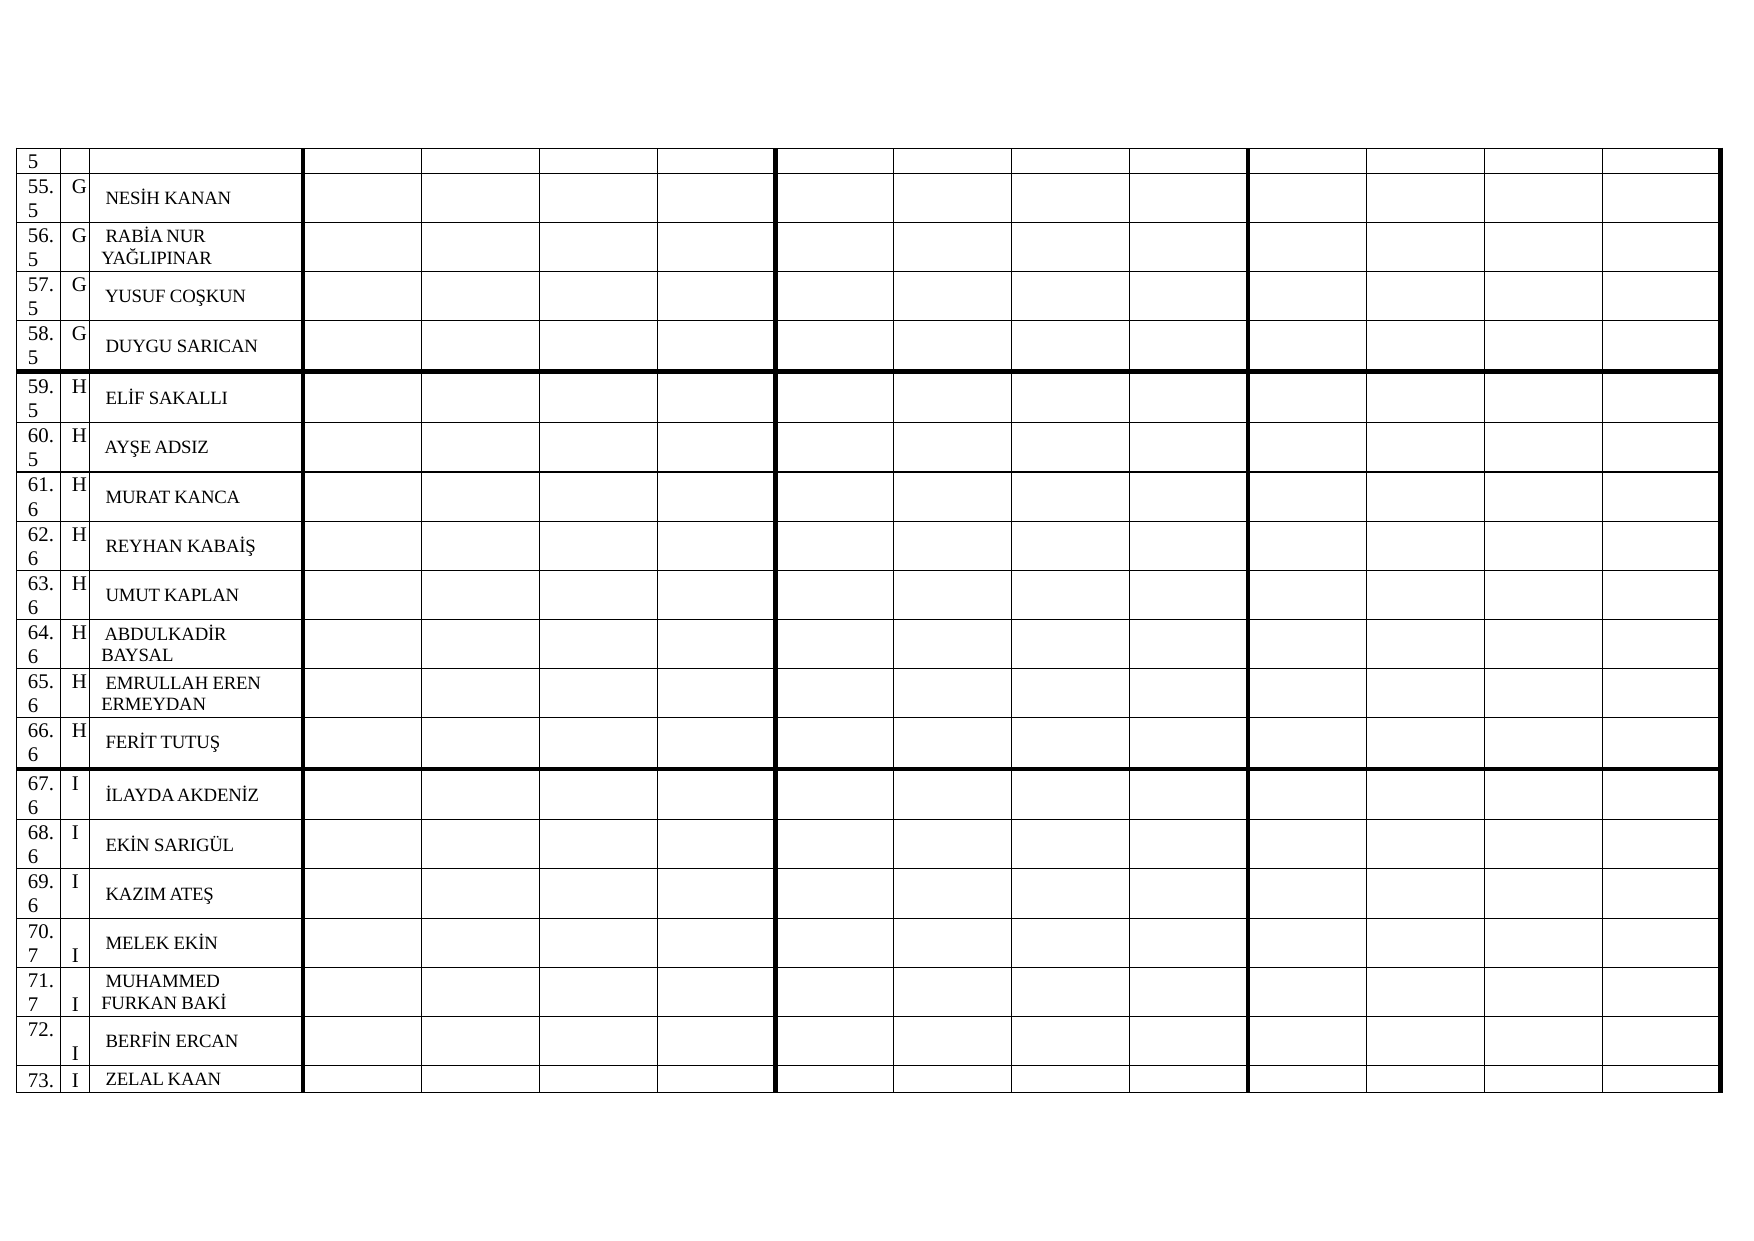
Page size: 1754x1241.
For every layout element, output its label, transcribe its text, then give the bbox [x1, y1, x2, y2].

table_cell [1012, 374, 1129, 422]
table_cell [305, 473, 421, 521]
table_cell MELEK EKİN [90, 919, 301, 967]
table_cell ZELAL KAAN [90, 1066, 301, 1092]
table_cell [1012, 718, 1129, 766]
table_cell [1367, 423, 1484, 471]
table_cell [894, 174, 1011, 222]
table_cell [305, 620, 421, 668]
table_cell MUHAMMED FURKAN BAKİ [90, 968, 301, 1016]
table_cell [305, 174, 421, 222]
table_cell [1130, 718, 1246, 766]
table_cell EMRULLAH EREN ERMEYDAN [90, 669, 301, 717]
table_cell [1012, 571, 1129, 619]
table_cell [422, 968, 539, 1016]
table_cell I [61, 919, 89, 967]
table_cell [1603, 968, 1718, 1016]
table_cell [1367, 669, 1484, 717]
table_cell [1603, 571, 1718, 619]
table_cell [778, 718, 893, 766]
table_cell [894, 374, 1011, 422]
table_cell [658, 272, 773, 320]
table_cell [305, 149, 421, 173]
table_cell [778, 473, 893, 521]
table_cell [17, 1066, 60, 1092]
table_cell [1250, 174, 1366, 222]
table_cell [658, 869, 773, 917]
table_cell [1012, 1066, 1129, 1092]
table_cell [1603, 620, 1718, 668]
table_cell [658, 149, 773, 173]
table_cell 6 [17, 571, 60, 619]
table_cell [778, 771, 893, 819]
table_cell [1130, 321, 1246, 369]
table_cell [658, 968, 773, 1016]
table_cell G [61, 174, 89, 222]
table_cell [1367, 718, 1484, 766]
table_cell [1012, 919, 1129, 967]
table_cell [1485, 718, 1602, 766]
table_cell H [61, 473, 89, 521]
table_cell [658, 820, 773, 868]
table_cell [1130, 771, 1246, 819]
table_cell 7 [17, 968, 60, 1016]
table_cell [1603, 771, 1718, 819]
table_cell [1012, 149, 1129, 173]
table_cell [305, 374, 421, 422]
table_cell [1485, 174, 1602, 222]
table_cell [305, 321, 421, 369]
table_cell [894, 869, 1011, 917]
table_cell [422, 771, 539, 819]
table_cell [778, 620, 893, 668]
table_cell [1250, 718, 1366, 766]
table_cell [305, 968, 421, 1016]
table_cell [1485, 473, 1602, 521]
table_cell [1367, 968, 1484, 1016]
table_cell [1012, 869, 1129, 917]
table_cell [305, 571, 421, 619]
table_cell [1012, 820, 1129, 868]
table_cell [422, 473, 539, 521]
table_cell [1130, 272, 1246, 320]
table_cell [540, 473, 657, 521]
table_cell H [61, 669, 89, 717]
table_cell I [61, 1066, 89, 1092]
table_cell [1012, 272, 1129, 320]
table_cell [1603, 149, 1718, 173]
table_cell [894, 718, 1011, 766]
table_cell [1603, 321, 1718, 369]
table_cell [658, 669, 773, 717]
table_cell [1485, 522, 1602, 570]
table_cell [305, 771, 421, 819]
table_cell [422, 522, 539, 570]
table_cell [540, 1017, 657, 1065]
table_cell [1603, 423, 1718, 471]
table_cell [1367, 1017, 1484, 1065]
table_cell [1250, 620, 1366, 668]
table_cell [17, 1017, 60, 1065]
table_cell [1485, 919, 1602, 967]
table_cell 6 [17, 718, 60, 766]
table_cell BERFİN ERCAN [90, 1017, 301, 1065]
table_cell REYHAN KABAİŞ [90, 522, 301, 570]
table_cell [1012, 620, 1129, 668]
table_cell [1130, 968, 1246, 1016]
table_cell [540, 820, 657, 868]
table_cell [894, 473, 1011, 521]
table_cell [658, 223, 773, 271]
table_cell [1250, 1017, 1366, 1065]
table_cell [1485, 669, 1602, 717]
table_cell UMUT KAPLAN [90, 571, 301, 619]
table_cell [422, 174, 539, 222]
table_cell 5 [17, 174, 60, 222]
table_cell 5 [17, 272, 60, 320]
table_cell [778, 669, 893, 717]
table_cell H [61, 423, 89, 471]
table_cell [1603, 473, 1718, 521]
table_cell AYŞE ADSIZ [90, 423, 301, 471]
table_cell [1485, 321, 1602, 369]
table_cell [1012, 669, 1129, 717]
table_cell [658, 522, 773, 570]
table_cell [540, 272, 657, 320]
table_cell KAZIM ATEŞ [90, 869, 301, 917]
table_cell [540, 669, 657, 717]
table_cell [658, 919, 773, 967]
table_cell [778, 1066, 893, 1092]
table_cell [1250, 669, 1366, 717]
table_cell [778, 1017, 893, 1065]
table_cell [540, 620, 657, 668]
table_cell [1367, 321, 1484, 369]
table_cell [1603, 1066, 1718, 1092]
table_cell [1367, 919, 1484, 967]
table_cell [894, 968, 1011, 1016]
table_cell [658, 174, 773, 222]
table_cell [1250, 321, 1366, 369]
table_cell [422, 669, 539, 717]
table_cell H [61, 571, 89, 619]
table_cell [422, 149, 539, 173]
table_cell [894, 820, 1011, 868]
table_cell G [61, 272, 89, 320]
table_cell [305, 272, 421, 320]
table_cell [894, 620, 1011, 668]
table_cell [1603, 919, 1718, 967]
table_cell [658, 321, 773, 369]
table_cell [778, 423, 893, 471]
table_cell [1603, 718, 1718, 766]
table_cell 6 [17, 771, 60, 819]
table_cell [1250, 223, 1366, 271]
table_cell [422, 869, 539, 917]
table_cell [1012, 174, 1129, 222]
table_cell [540, 423, 657, 471]
table_cell [658, 771, 773, 819]
table_cell 6 [17, 473, 60, 521]
table_cell [658, 620, 773, 668]
table_cell RABİA NUR YAĞLIPINAR [90, 223, 301, 271]
table_cell [1012, 968, 1129, 1016]
table_cell [422, 223, 539, 271]
table_cell [1603, 820, 1718, 868]
table_cell [1485, 1066, 1602, 1092]
table_cell [1250, 820, 1366, 868]
table_cell [422, 423, 539, 471]
table_cell [778, 522, 893, 570]
table_cell [1485, 374, 1602, 422]
table_cell [540, 771, 657, 819]
table_cell [1130, 820, 1246, 868]
table_cell [1485, 223, 1602, 271]
table_cell H [61, 522, 89, 570]
table_cell İLAYDA AKDENİZ [90, 771, 301, 819]
table_cell I [61, 869, 89, 917]
table_cell [422, 820, 539, 868]
table_cell 7 [17, 919, 60, 967]
table_cell [894, 771, 1011, 819]
table_cell [894, 919, 1011, 967]
table_cell 5 [17, 149, 60, 173]
table_cell G [61, 223, 89, 271]
table_cell H [61, 718, 89, 766]
table_cell [658, 423, 773, 471]
table_cell 5 [17, 223, 60, 271]
table_cell 5 [17, 321, 60, 369]
table_cell [894, 321, 1011, 369]
table_cell [1603, 869, 1718, 917]
table_cell [422, 1017, 539, 1065]
table_cell [1130, 1017, 1246, 1065]
table_cell [658, 1066, 773, 1092]
table_cell [1485, 149, 1602, 173]
table_cell [1012, 423, 1129, 471]
table_cell [1012, 223, 1129, 271]
table_cell [1130, 522, 1246, 570]
table_cell H [61, 620, 89, 668]
table_cell [658, 473, 773, 521]
table_cell [1250, 473, 1366, 521]
table_cell [894, 571, 1011, 619]
table_cell [1367, 522, 1484, 570]
table_cell [658, 718, 773, 766]
table_cell [778, 223, 893, 271]
table_cell [658, 571, 773, 619]
table_cell [658, 1017, 773, 1065]
table_cell FERİT TUTUŞ [90, 718, 301, 766]
table_cell [1250, 374, 1366, 422]
table_cell [540, 869, 657, 917]
table_cell [778, 272, 893, 320]
table_cell [1130, 1066, 1246, 1092]
table_cell [1012, 321, 1129, 369]
table_cell EKİN SARIGÜL [90, 820, 301, 868]
table_cell [1367, 149, 1484, 173]
table_cell [1603, 223, 1718, 271]
table_cell 6 [17, 820, 60, 868]
table_cell [1485, 272, 1602, 320]
table_cell [422, 718, 539, 766]
table_cell [1250, 423, 1366, 471]
table_cell [1603, 272, 1718, 320]
table_cell I [61, 1017, 89, 1065]
table_cell [1250, 149, 1366, 173]
table_cell [422, 919, 539, 967]
table_cell [1367, 571, 1484, 619]
table_cell [1603, 1017, 1718, 1065]
table_cell [1485, 423, 1602, 471]
table_cell TUĞÇE İBAOKURGİL [90, 149, 301, 173]
table_cell [305, 223, 421, 271]
table_cell [1130, 620, 1246, 668]
table_cell 6 [17, 620, 60, 668]
table_cell [1485, 571, 1602, 619]
table_cell [422, 571, 539, 619]
table_cell [1367, 374, 1484, 422]
table_cell [1367, 771, 1484, 819]
table_cell [1250, 771, 1366, 819]
table_cell [894, 223, 1011, 271]
table_cell [1012, 771, 1129, 819]
table_cell [540, 374, 657, 422]
table_cell [1250, 272, 1366, 320]
table_cell [1012, 473, 1129, 521]
table_cell [540, 223, 657, 271]
table_cell [422, 272, 539, 320]
table_cell [1367, 473, 1484, 521]
table_cell [305, 1066, 421, 1092]
table_cell [1130, 869, 1246, 917]
table_cell G [61, 321, 89, 369]
table_cell [1603, 522, 1718, 570]
table_cell [778, 571, 893, 619]
table_cell [305, 718, 421, 766]
table_cell [1367, 174, 1484, 222]
table_cell [1130, 374, 1246, 422]
table_cell [422, 374, 539, 422]
table_cell [305, 522, 421, 570]
table_cell [1485, 968, 1602, 1016]
table_cell YUSUF COŞKUN [90, 272, 301, 320]
table_cell [1130, 473, 1246, 521]
table_cell [1485, 771, 1602, 819]
table_cell [894, 149, 1011, 173]
table_cell [1367, 820, 1484, 868]
table_cell [1603, 374, 1718, 422]
table_cell [422, 321, 539, 369]
table_cell [1130, 571, 1246, 619]
table_cell [1485, 869, 1602, 917]
table_cell [1603, 669, 1718, 717]
table_cell I [61, 968, 89, 1016]
table_cell [1130, 149, 1246, 173]
table_cell NESİH KANAN [90, 174, 301, 222]
table_cell MURAT KANCA [90, 473, 301, 521]
table_cell [894, 522, 1011, 570]
table_cell [1012, 522, 1129, 570]
table_cell [778, 820, 893, 868]
table_cell [894, 1017, 1011, 1065]
table_cell [1367, 620, 1484, 668]
table_cell [1250, 522, 1366, 570]
table_cell DUYGU SARICAN [90, 321, 301, 369]
table_cell [1130, 223, 1246, 271]
table_cell H [61, 374, 89, 422]
table_cell [540, 968, 657, 1016]
table_cell [894, 423, 1011, 471]
table_cell [540, 149, 657, 173]
table_cell [1367, 223, 1484, 271]
table_cell [540, 718, 657, 766]
table_cell [778, 174, 893, 222]
table_cell [540, 522, 657, 570]
table_cell [422, 1066, 539, 1092]
table_cell [1130, 919, 1246, 967]
table_cell [894, 272, 1011, 320]
table_cell [305, 919, 421, 967]
table_cell [1485, 1017, 1602, 1065]
table_cell [1250, 869, 1366, 917]
table_cell [894, 669, 1011, 717]
table_cell [1367, 272, 1484, 320]
table_cell [1485, 620, 1602, 668]
table_cell [1250, 968, 1366, 1016]
table_cell [658, 374, 773, 422]
table_cell [305, 669, 421, 717]
table_cell 6 [17, 522, 60, 570]
table_cell [778, 869, 893, 917]
table_cell [778, 374, 893, 422]
table_cell 6 [17, 869, 60, 917]
table_cell [540, 571, 657, 619]
table_cell [540, 1066, 657, 1092]
table_cell [1130, 174, 1246, 222]
table_cell I [61, 820, 89, 868]
table_cell [1130, 423, 1246, 471]
table_cell ABDULKADİR BAYSAL [90, 620, 301, 668]
table_cell [894, 1066, 1011, 1092]
table_cell [305, 423, 421, 471]
table_cell [305, 1017, 421, 1065]
table_cell [778, 968, 893, 1016]
table_cell [778, 919, 893, 967]
table_cell [540, 919, 657, 967]
table_cell ELİF SAKALLI [90, 374, 301, 422]
table_cell [778, 321, 893, 369]
table_cell [1367, 869, 1484, 917]
table_cell [422, 620, 539, 668]
table_cell 5 [17, 374, 60, 422]
table_cell [1012, 1017, 1129, 1065]
table_cell [1603, 174, 1718, 222]
table_cell I [61, 771, 89, 819]
table_cell [1250, 919, 1366, 967]
table_cell [1250, 571, 1366, 619]
table_cell 6 [17, 669, 60, 717]
table_cell [1250, 1066, 1366, 1092]
table_cell 5 [17, 423, 60, 471]
table_cell [1485, 820, 1602, 868]
table_cell [305, 869, 421, 917]
table_cell [540, 321, 657, 369]
table_cell [540, 174, 657, 222]
table_cell G [61, 149, 89, 173]
table_cell [778, 149, 893, 173]
table_cell [1130, 669, 1246, 717]
table_cell [1367, 1066, 1484, 1092]
table_cell [305, 820, 421, 868]
